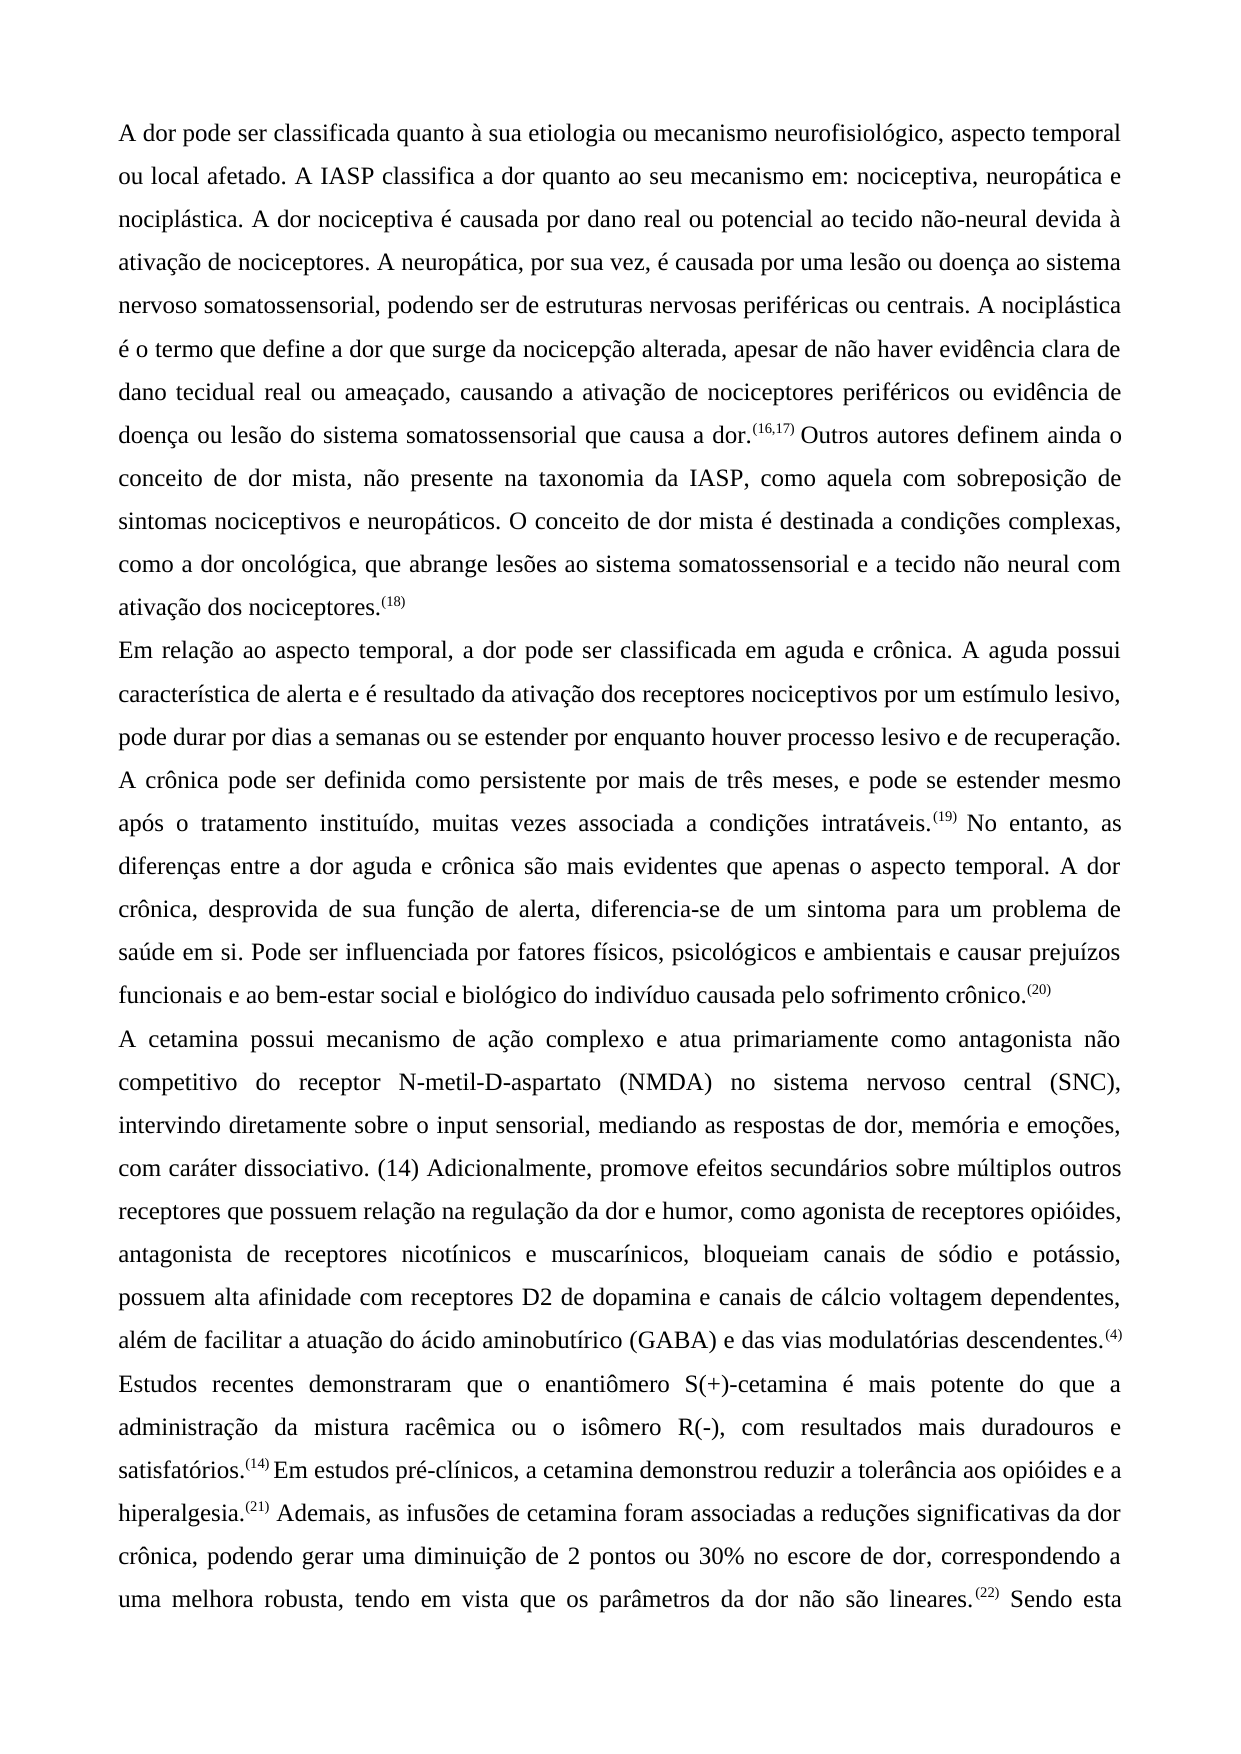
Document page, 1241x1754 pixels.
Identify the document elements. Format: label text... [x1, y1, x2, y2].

text A dor pode ser classificada quanto à sua etiologia ou mecanismo neurofisiológico, aspecto temporal ou local afetado. A IASP classifica a dor quanto ao seu mecanismo em: nociceptiva, neuropática e nociplástica. A dor nociceptiva é causada por dano real ou potencial ao tecido não-neural devida à ativação de nociceptores. A neuropática, por sua vez, é causada por uma lesão ou doença ao sistema nervoso somatossensorial, podendo ser de estruturas nervosas periféricas ou centrais. A nociplástica é o termo que define a dor que surge da nocicepção alterada, apesar de não haver evidência clara de dano tecidual real ou ameaçado, causando a ativação de nociceptores periféricos ou evidência de doença ou lesão do sistema somatossensorial que causa a dor.(16,17) Outros autores definem ainda o conceito de dor mista, não presente na taxonomia da IASP, como aquela com sobreposição de sintomas nociceptivos e neuropáticos. O conceito de dor mista é destinada a condições complexas, como a dor oncológica, que abrange lesões ao sistema somatossensorial e a tecido não neural com ativação dos nociceptores.(18) [118, 118, 1122, 621]
text Em relação ao aspecto temporal, a dor pode ser classificada em aguda e crônica. A aguda possui característica de alerta e é resultado da ativação dos receptores nociceptivos por um estímulo lesivo, pode durar por dias a semanas ou se estender por enquanto houver processo lesivo e de recuperação. A crônica pode ser definida como persistente por mais de três meses, e pode se estender mesmo após o tratamento instituído, muitas vezes associada a condições intratáveis.(19) No entanto, as diferenças entre a dor aguda e crônica são mais evidentes que apenas o aspecto temporal. A dor crônica, desprovida de sua função de alerta, diferencia-se de um sintoma para um problema de saúde em si. Pode ser influenciada por fatores físicos, psicológicos e ambientais e causar prejuízos funcionais e ao bem-estar social e biológico do indivíduo causada pelo sofrimento crônico.(20) [118, 636, 1122, 1009]
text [118, 1024, 1122, 1613]
